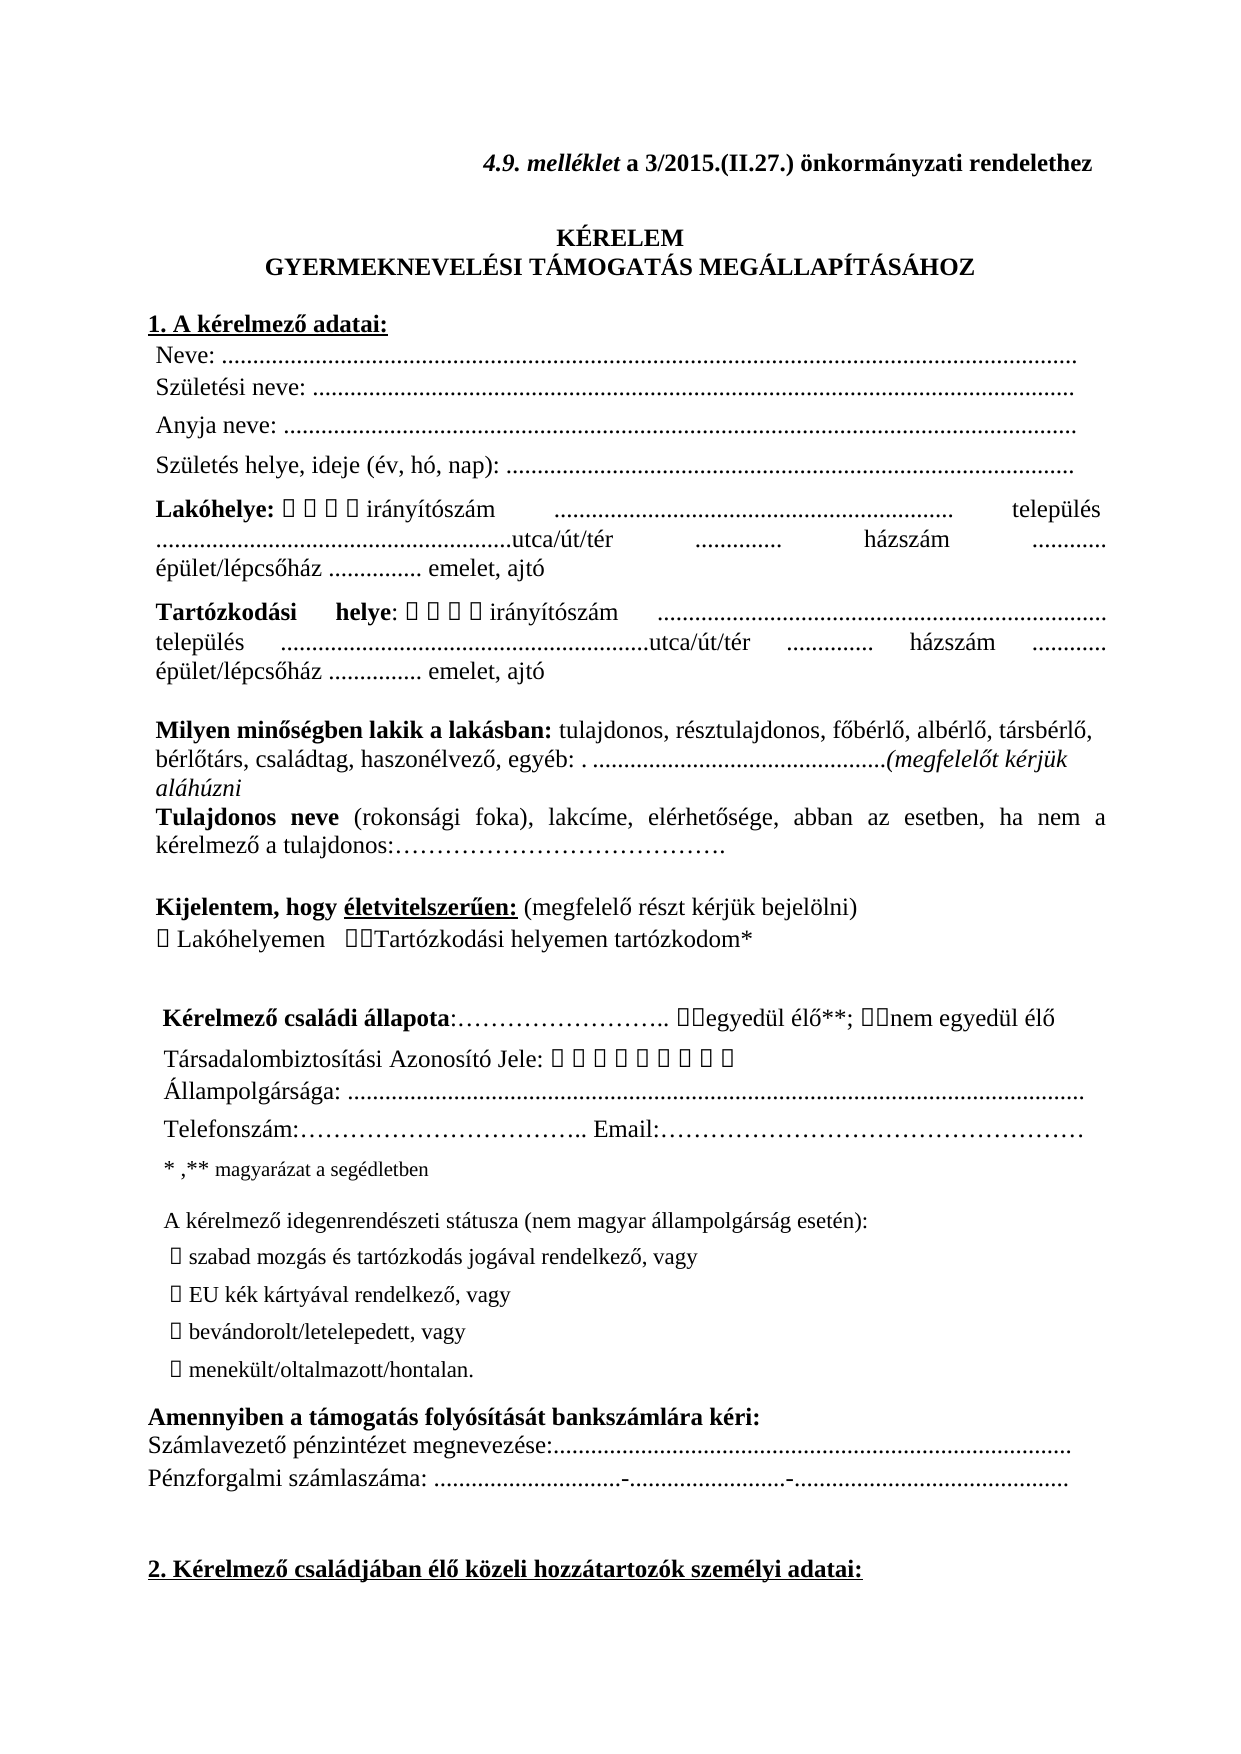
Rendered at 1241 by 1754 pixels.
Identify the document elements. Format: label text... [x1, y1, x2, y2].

text Számlavezető pénzintézet megnevezése:................................................................................... [148, 1430, 1093, 1459]
text GYERMEKNEVELÉSI TÁMOGATÁS MEGÁLLAPÍTÁSÁHOZ [148, 252, 1093, 281]
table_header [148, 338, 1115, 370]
text 1. A kérelmező adatai: [148, 309, 1093, 338]
text KÉRELEM [148, 223, 1093, 252]
text Amennyiben a támogatás folyósítását bankszámlára kéri: [148, 1402, 1093, 1430]
text 4.9. melléklet a 3/2015.(II.27.) önkormányzati rendelethez [148, 148, 1093, 176]
text Pénzforgalmi számlaszáma: ..............................-.........................-............................................ [148, 1463, 1093, 1492]
text 2. Kérelmező családjában élő közeli hozzátartozók személyi adatai: [148, 1554, 1093, 1583]
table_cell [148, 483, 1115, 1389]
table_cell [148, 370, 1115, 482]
